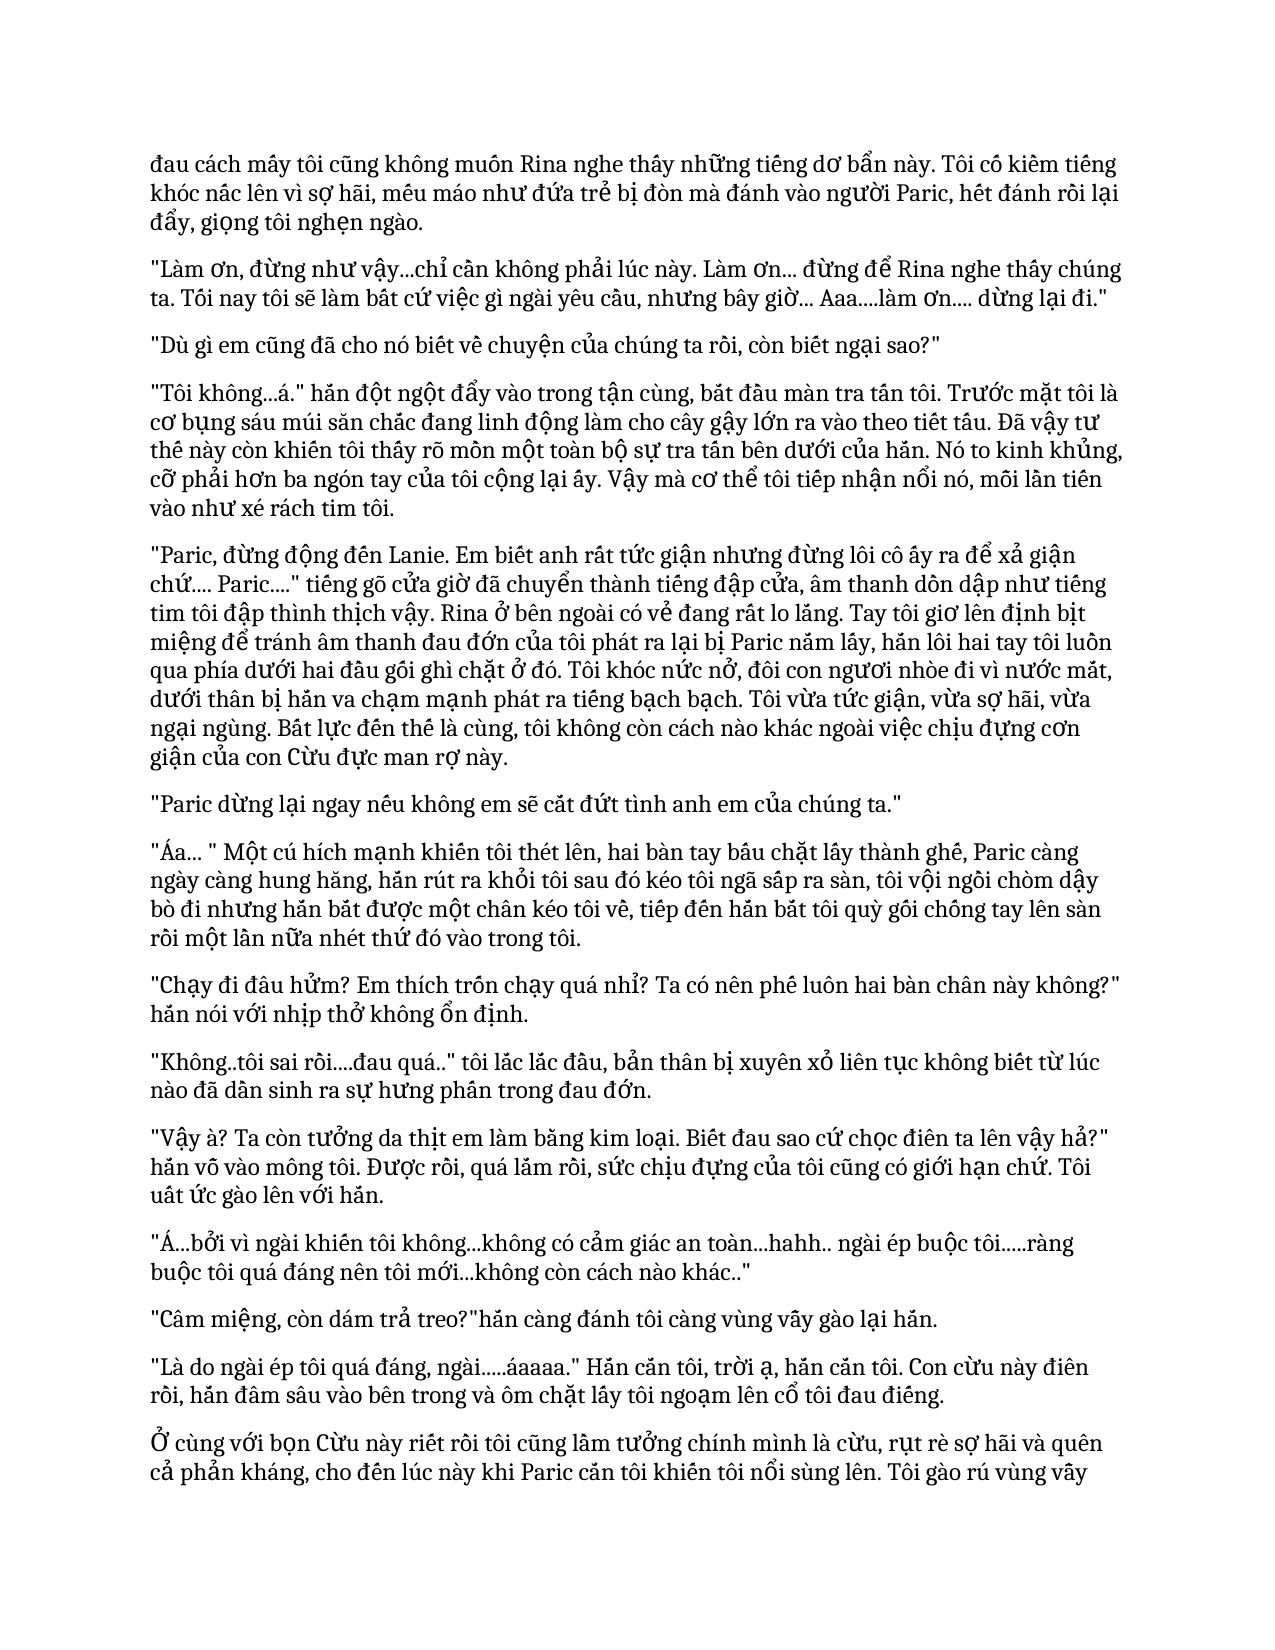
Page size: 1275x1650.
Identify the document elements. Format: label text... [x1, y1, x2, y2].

text "Tôi không...á." hắn đột ngột đẩy vào trong tận cùng, bắt đầu màn tra tấn tôi. Trước mặt tôi là cơ bụng sáu múi săn chắc đang linh động làm cho cây gậy lớn ra vào theo tiết tấu. Đã vậy tư thế này còn khiến tôi thấy rõ mồn một toàn bộ sự tra tấn bên dưới của hắn. Nó to kinh khủng, cỡ phải hơn ba ngón tay của tôi cộng lại ấy. Vậy mà cơ thể tôi tiếp nhận nổi nó, mỗi lần tiến vào như xé rách tim tôi. [150, 379, 1125, 522]
text "Paric dừng lại ngay nếu không em sẽ cắt đứt tình anh em của chúng ta." [150, 790, 1125, 819]
text "Paric, đừng động đến Lanie. Em biết anh rất tức giận nhưng đừng lôi cô ấy ra để xả giận chứ.... Paric...." tiếng gõ cửa giờ đã chuyển thành tiếng đập cửa, âm thanh dồn dập như tiếng tim tôi đập thình thịch vậy. Rina ở bên ngoài có vẻ đang rất lo lắng. Tay tôi giơ lên định bịt miệng để tránh âm thanh đau đớn của tôi phát ra lại bị Paric nắm lấy, hắn lôi hai tay tôi luồn qua phía dưới hai đầu gối ghì chặt ở đó. Tôi khóc nức nở, đôi con ngươi nhòe đi vì nước mắt, dưới thân bị hắn va chạm mạnh phát ra tiếng bạch bạch. Tôi vừa tức giận, vừa sợ hãi, vừa ngại ngùng. Bất lực đến thế là cùng, tôi không còn cách nào khác ngoài việc chịu đựng cơn giận của con Cừu đực man rợ này. [150, 541, 1125, 771]
text "Câm miệng, còn dám trả treo?"hắn càng đánh tôi càng vùng vẫy gào lại hắn. [150, 1305, 1125, 1334]
text "Áa... " Một cú hích mạnh khiến tôi thét lên, hai bàn tay bấu chặt lấy thành ghế, Paric càng ngày càng hung hăng, hắn rút ra khỏi tôi sau đó kéo tôi ngã sấp ra sàn, tôi vội ngồi chòm dậy bò đi nhưng hắn bắt được một chân kéo tôi về, tiếp đến hắn bắt tôi quỳ gối chống tay lên sàn rồi một lần nữa nhét thứ đó vào trong tôi. [150, 837, 1125, 952]
text "Dù gì em cũng đã cho nó biết về chuyện của chúng ta rồi, còn biết ngại sao?" [150, 331, 1125, 360]
text "Vậy à? Ta còn tưởng da thịt em làm bằng kim loại. Biết đau sao cứ chọc điên ta lên vậy hả?" hắn vỗ vào mông tôi. Được rồi, quá lắm rồi, sức chịu đựng của tôi cũng có giới hạn chứ. Tôi uất ức gào lên với hắn. [150, 1124, 1125, 1210]
text "Làm ơn, đừng như vậy...chỉ cần không phải lúc này. Làm ơn... đừng để Rina nghe thấy chúng ta. Tối nay tôi sẽ làm bất cứ việc gì ngài yêu cầu, nhưng bây giờ... Aaa....làm ơn.... dừng lại đi." [150, 255, 1125, 312]
text "Á...bởi vì ngài khiến tôi không...không có cảm giác an toàn...hahh.. ngài ép buộc tôi.....ràng buộc tôi quá đáng nên tôi mới...không còn cách nào khác.." [150, 1229, 1125, 1286]
text "Chạy đi đâu hửm? Em thích trốn chạy quá nhỉ? Ta có nên phế luôn hai bàn chân này không?" hắn nói với nhịp thở không ổn định. [150, 971, 1125, 1029]
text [150, 1429, 1125, 1486]
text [150, 150, 1125, 236]
text "Không..tôi sai rồi....đau quá.." tôi lắc lắc đầu, bản thân bị xuyên xỏ liên tục không biết từ lúc nào đã dần sinh ra sự hưng phấn trong đau đớn. [150, 1047, 1125, 1105]
text "Là do ngài ép tôi quá đáng, ngài.....áaaaa." Hắn cắn tôi, trời ạ, hắn cắn tôi. Con cừu này điên rồi, hắn đâm sâu vào bên trong và ôm chặt lấy tôi ngoạm lên cổ tôi đau điếng. [150, 1352, 1125, 1410]
